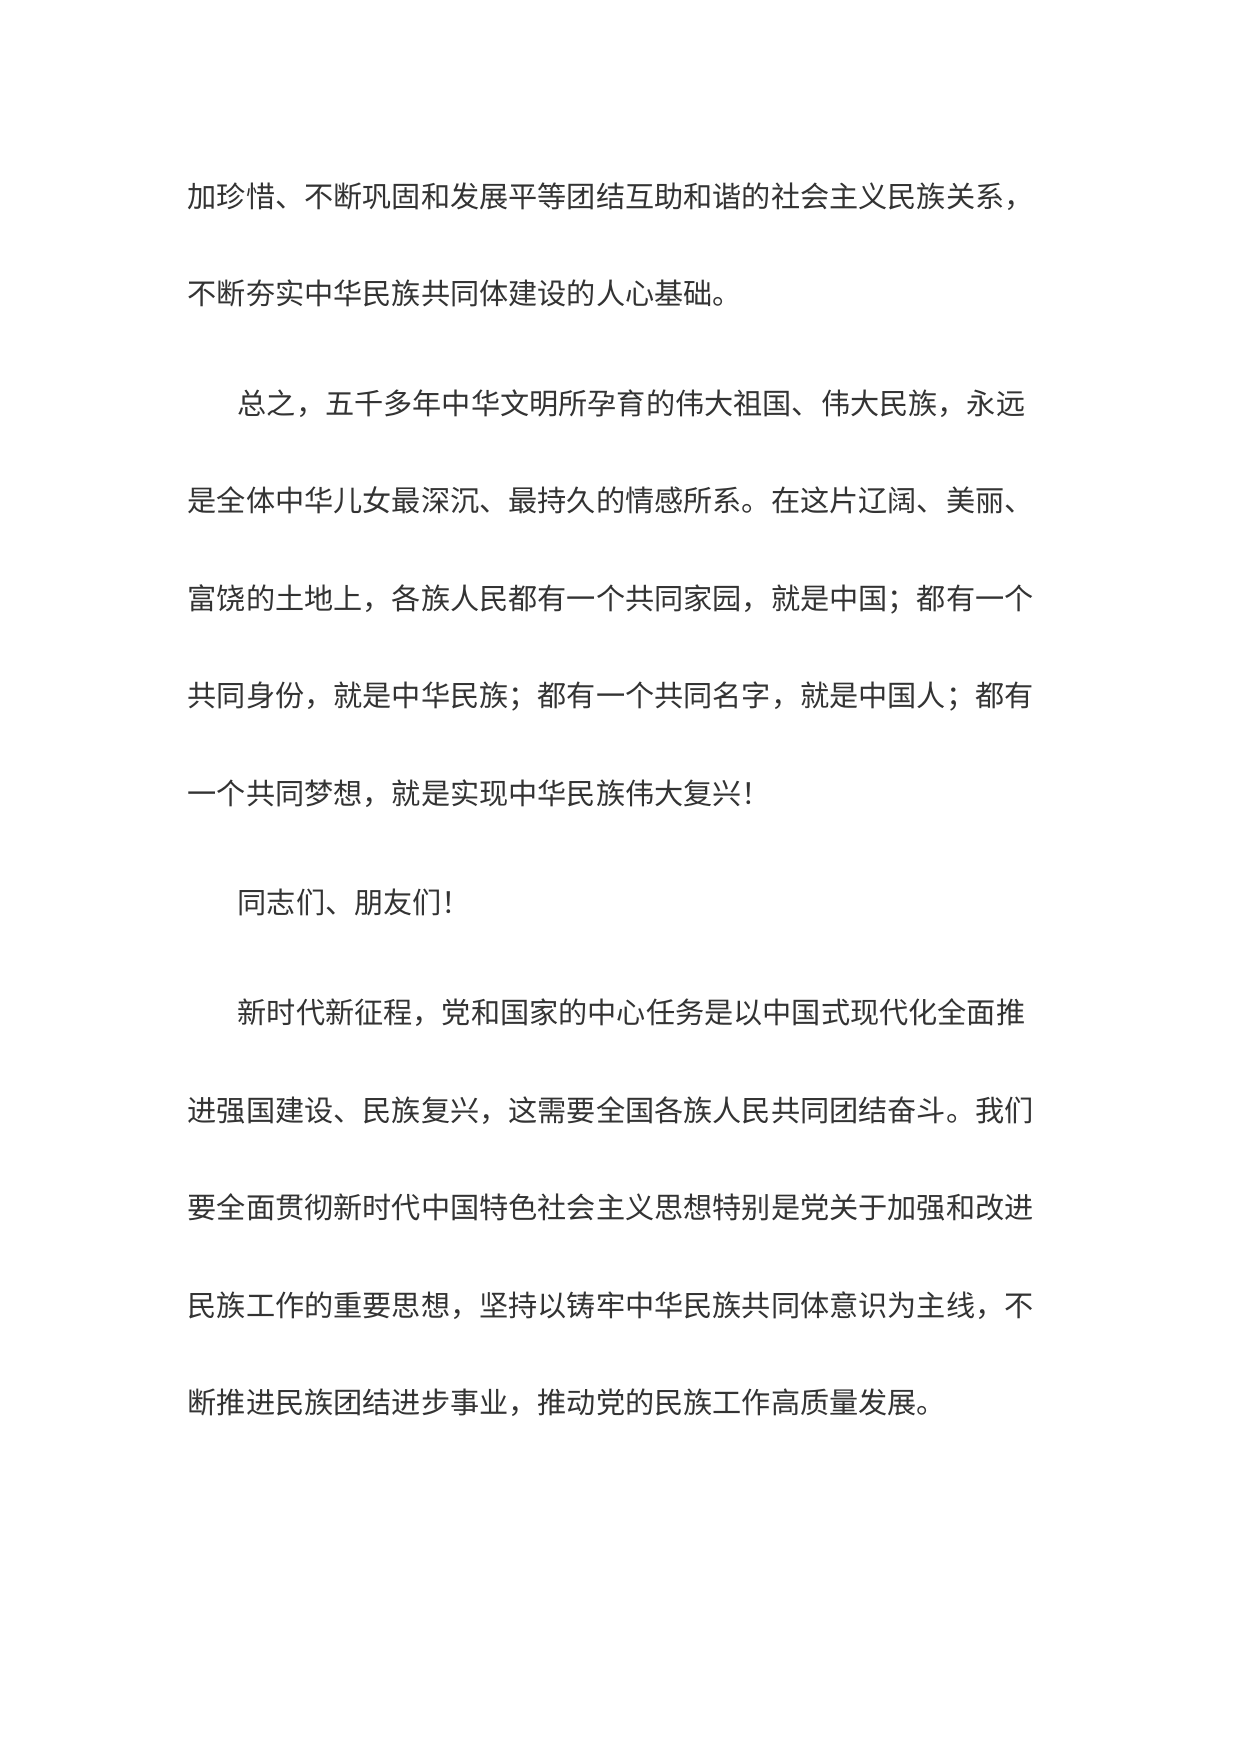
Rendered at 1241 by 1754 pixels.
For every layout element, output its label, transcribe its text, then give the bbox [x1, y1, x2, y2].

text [187, 162, 1053, 324]
text 同志们、朋友们！ [187, 869, 1053, 934]
text 新时代新征程，党和国家的中心任务是以中国式现代化全面推进强国建设、民族复兴，这需要全国各族人民共同团结奋斗。我们要全面贯彻新时代中国特色社会主义思想特别是党关于加强和改进民族工作的重要思想，坚持以铸牢中华民族共同体意识为主线，不断推进民族团结进步事业，推动党的民族工作高质量发展。 [187, 978, 1053, 1433]
text 总之，五千多年中华文明所孕育的伟大祖国、伟大民族，永远是全体中华儿女最深沉、最持久的情感所系。在这片辽阔、美丽、富饶的土地上，各族人民都有一个共同家园，就是中国；都有一个共同身份，就是中华民族；都有一个共同名字，就是中国人；都有一个共同梦想，就是实现中华民族伟大复兴！ [187, 369, 1053, 824]
